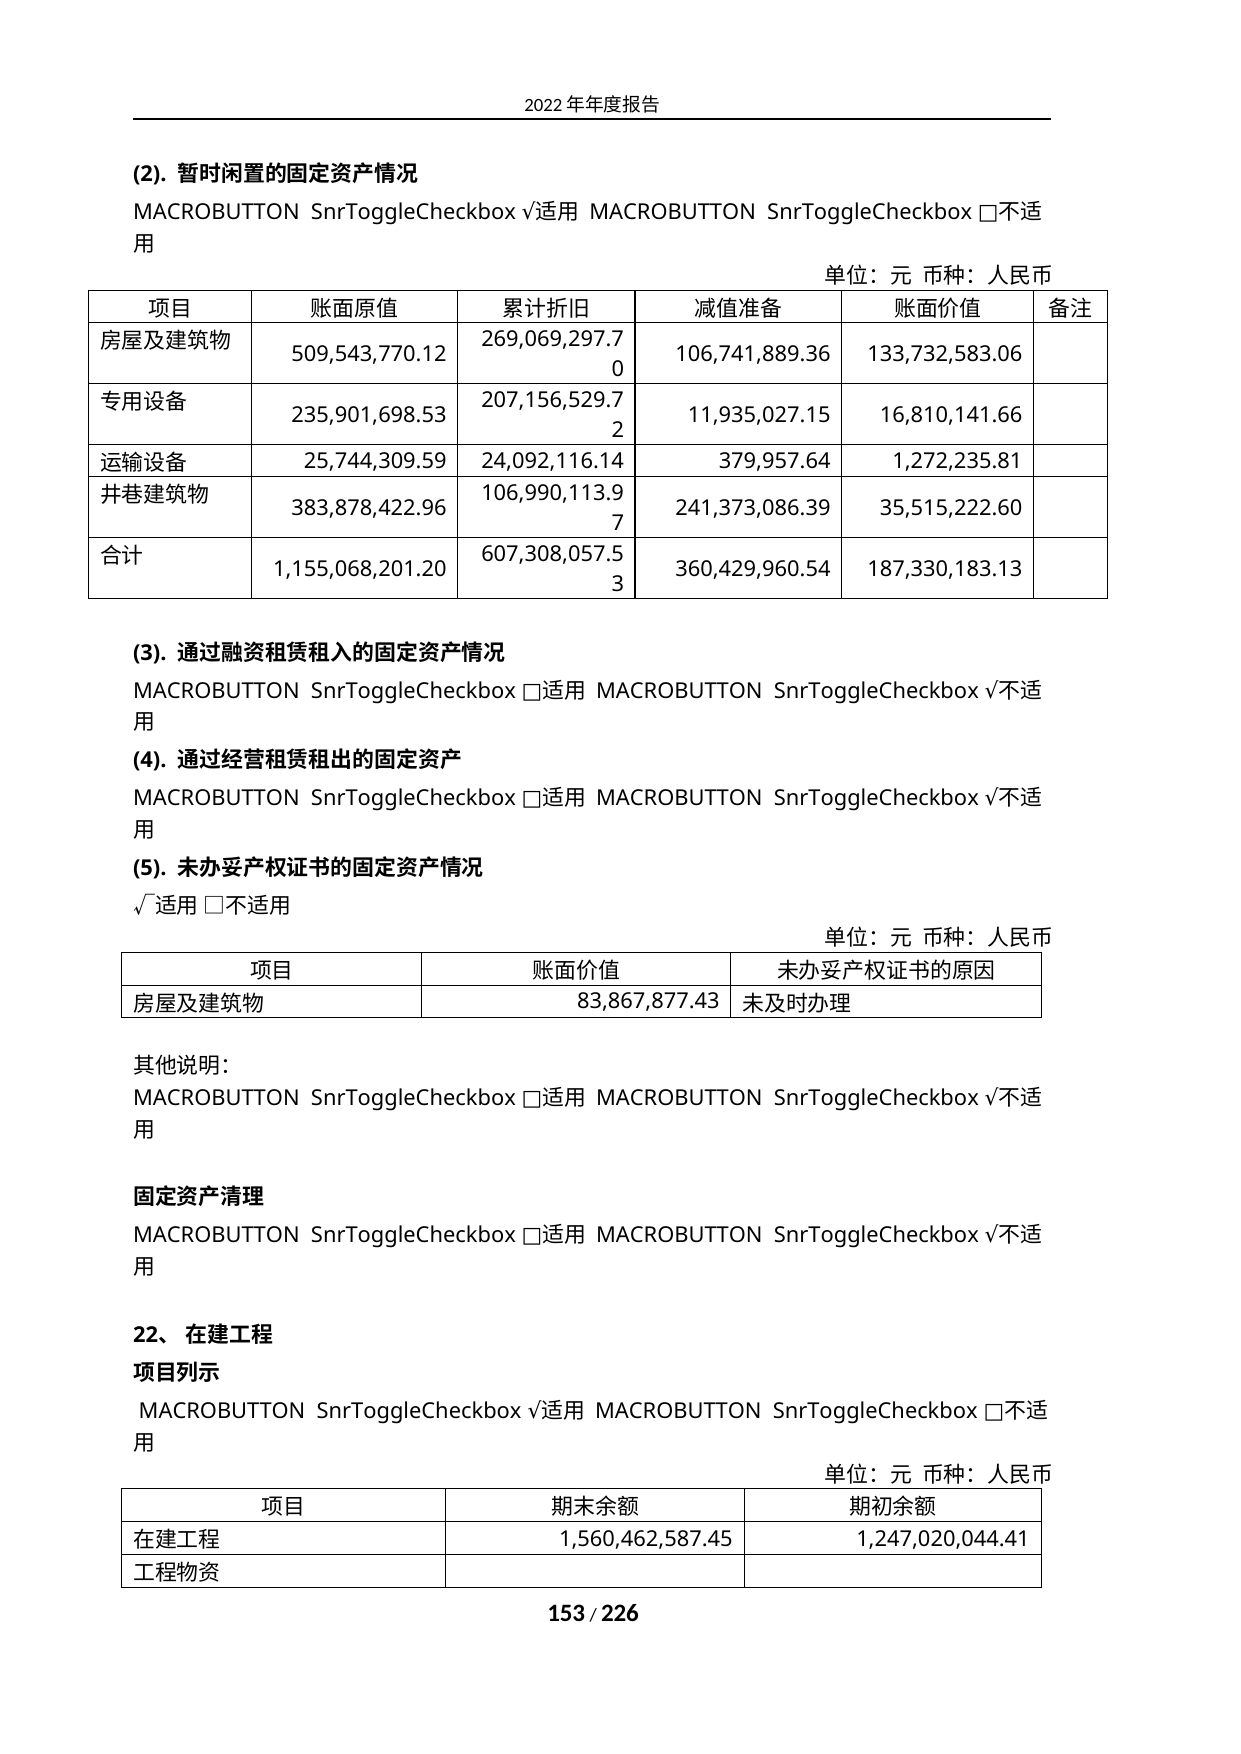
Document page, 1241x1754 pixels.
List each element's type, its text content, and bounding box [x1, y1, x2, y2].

subtitle 在建工程 [133, 1317, 1053, 1349]
